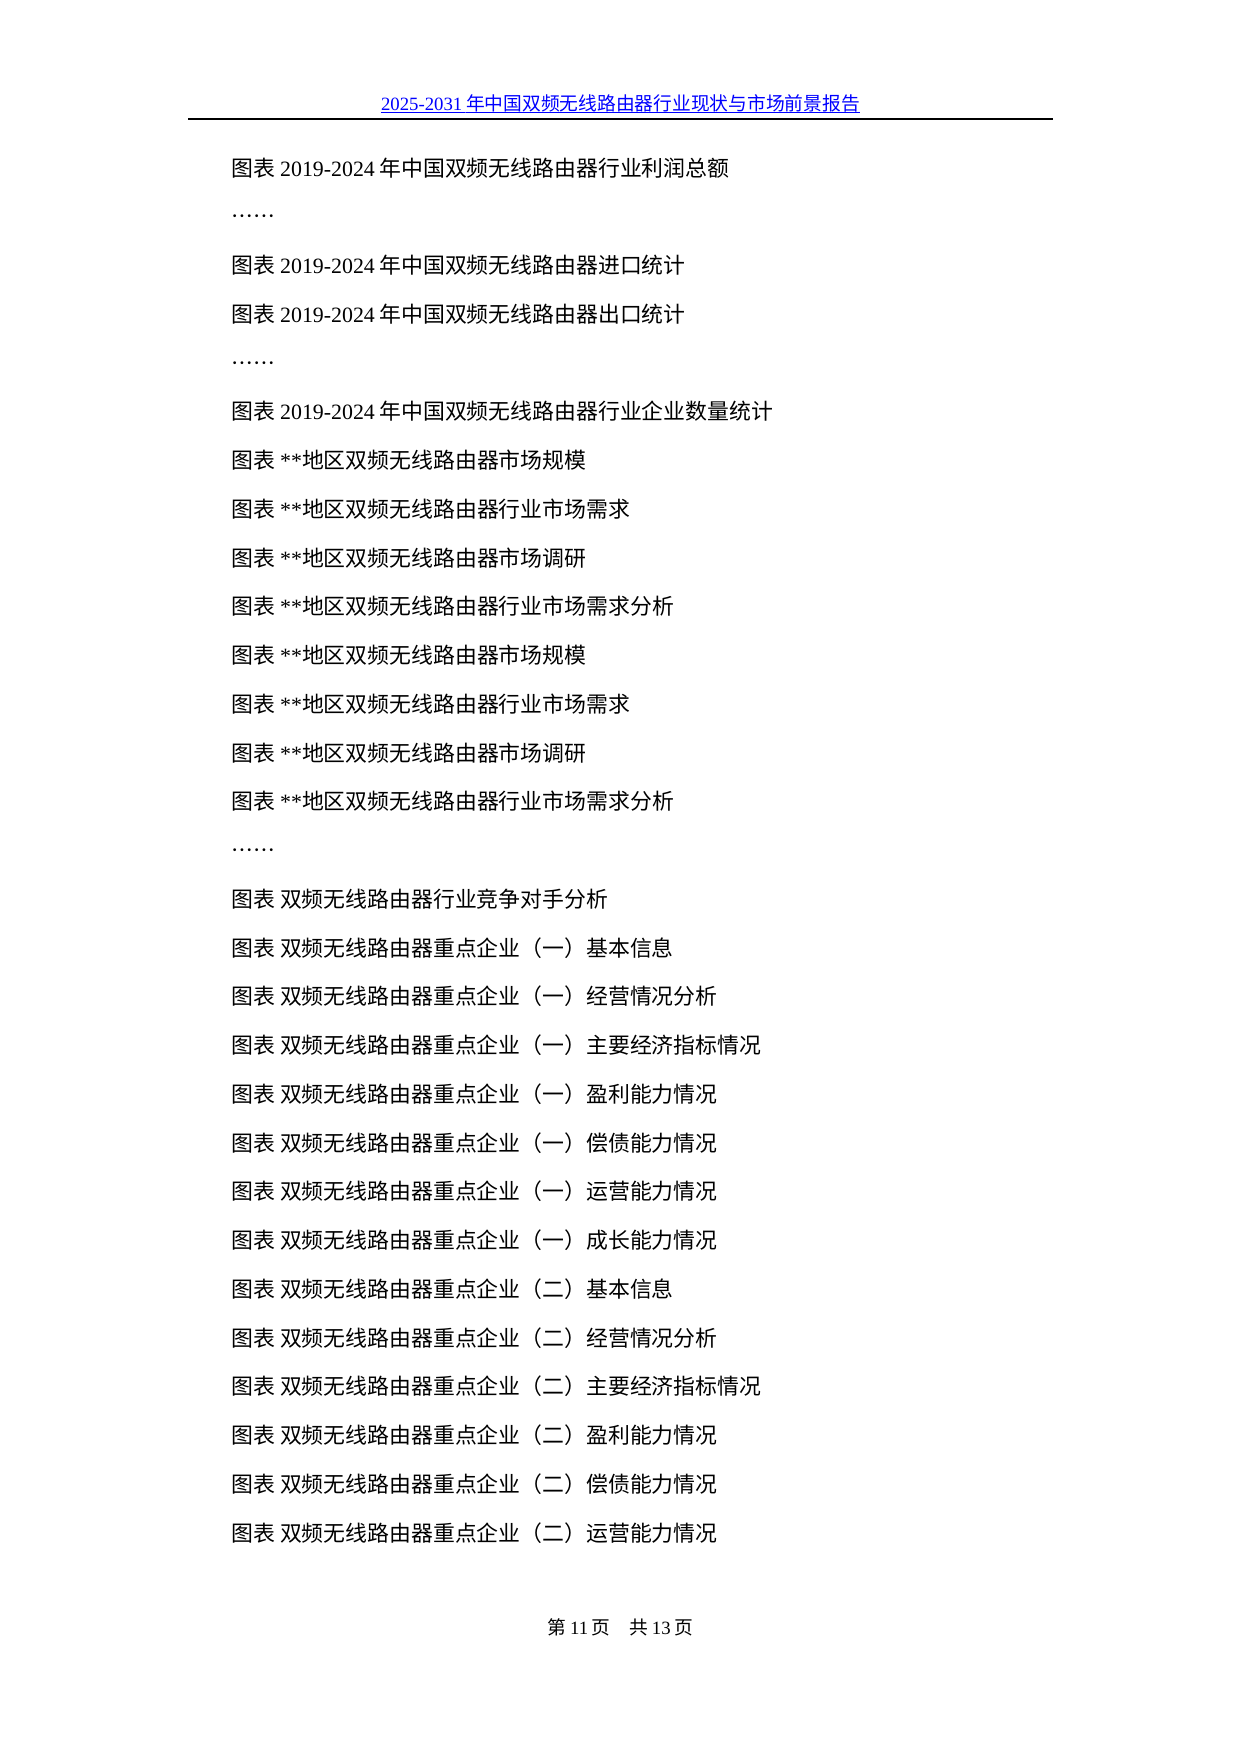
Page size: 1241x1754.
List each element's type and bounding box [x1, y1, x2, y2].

text [187, 150, 1053, 1548]
